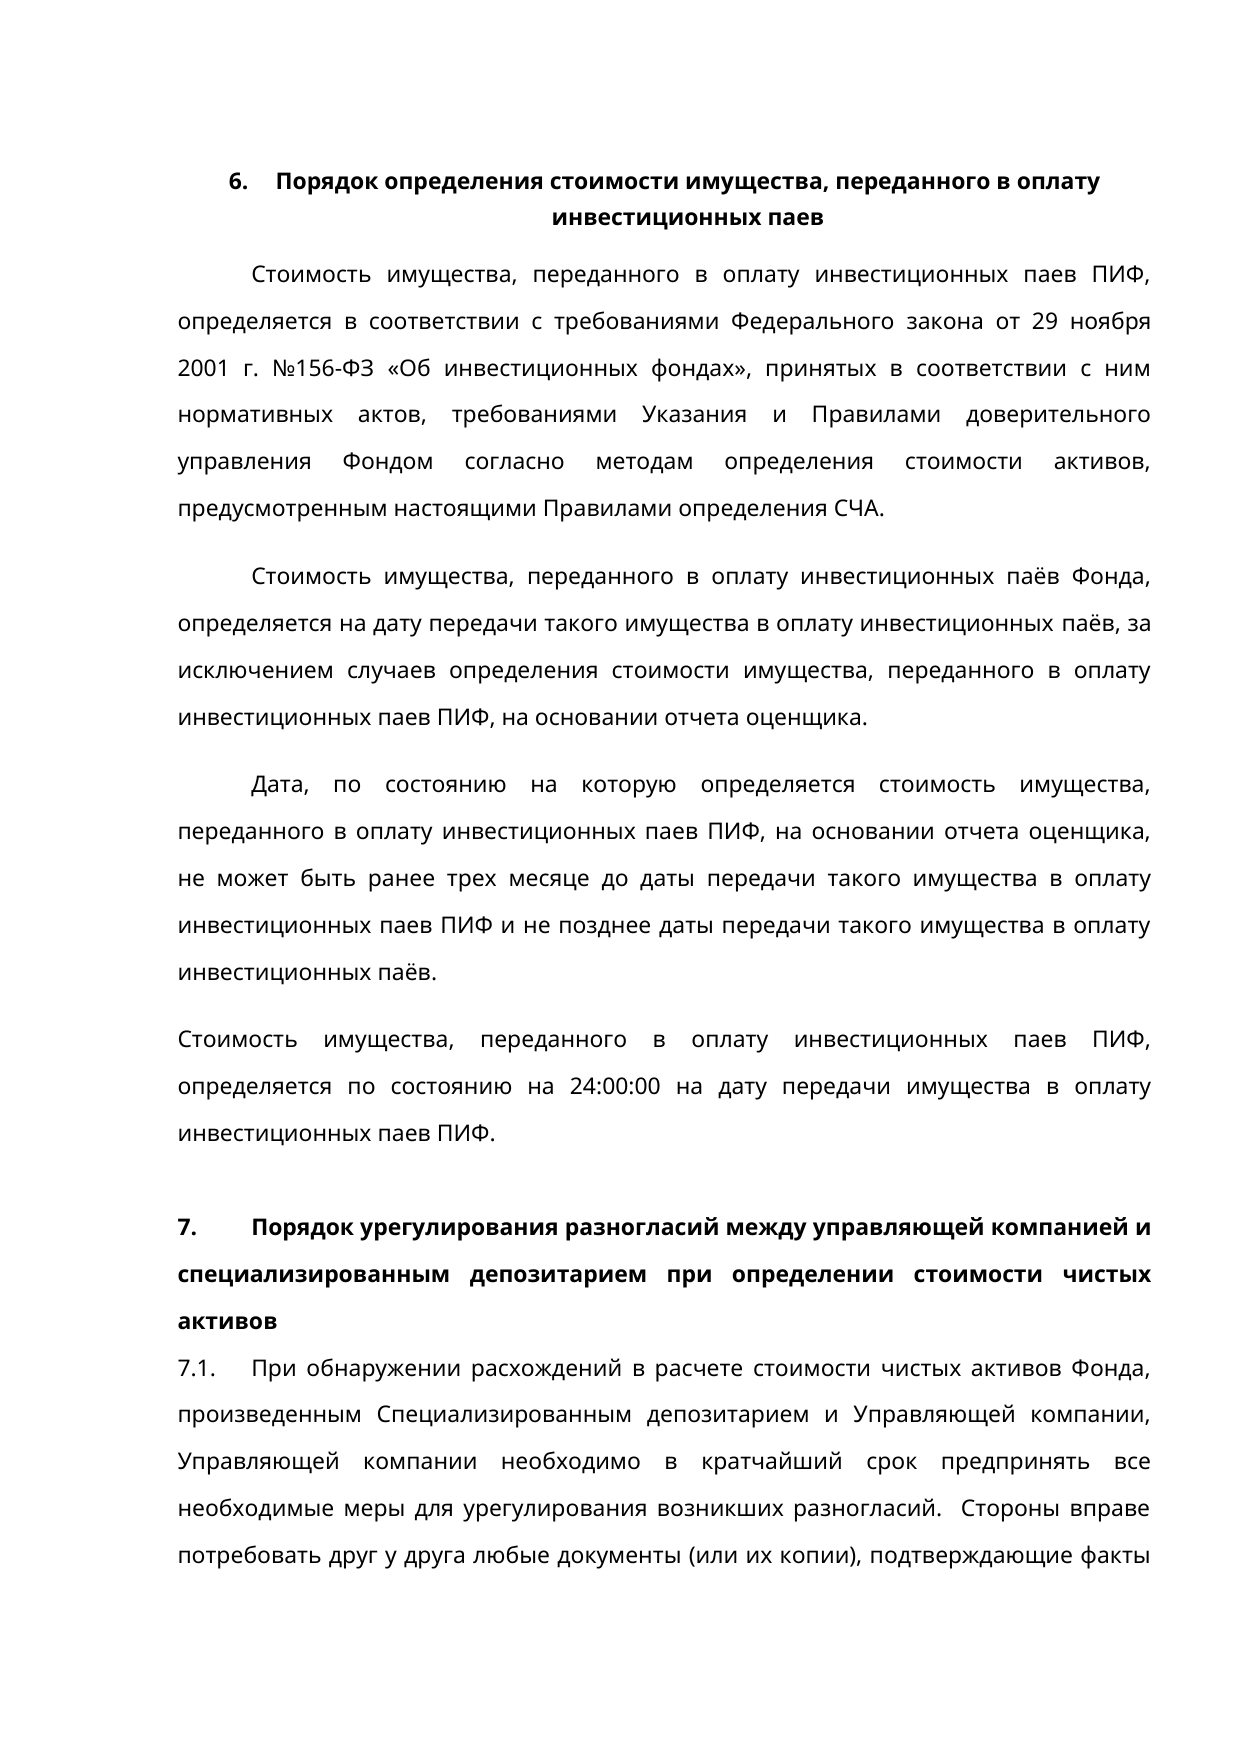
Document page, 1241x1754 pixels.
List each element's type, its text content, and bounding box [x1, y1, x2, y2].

text Стоимость имущества, переданного в оплату инвестиционных паёв Фонда, определяется на дату передачи такого имущества в оплату инвестиционных паёв, за исключением случаев определения стоимости имущества, переданного в оплату инвестиционных паев ПИФ, на основании отчета оценщика. [177, 560, 1152, 732]
text Дата, по состоянию на которую определяется стоимость имущества, переданного в оплату инвестиционных паев ПИФ, на основании отчета оценщика, не может быть ранее трех месяце до даты передачи такого имущества в оплату инвестиционных паев ПИФ и не позднее даты передачи такого имущества в оплату инвестиционных паёв. [177, 768, 1152, 987]
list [177, 1351, 1152, 1570]
list Стоимость имущества, переданного в оплату инвестиционных паев ПИФ, определяется по состоянию на 24:00:00 на дату передачи имущества в оплату инвестиционных паев ПИФ. [177, 1023, 1152, 1148]
list Порядок определения стоимости имущества, переданного в оплату инвестиционных паев [177, 165, 1152, 232]
text Стоимость имущества, переданного в оплату инвестиционных паев ПИФ, определяется в соответствии с требованиями Федерального закона от 29 ноября 2001 г. №156-ФЗ «Об инвестиционных фондах», принятых в соответствии с ним нормативных актов, требованиями Указания и Правилами доверительного управления Фондом согласно методам определения стоимости активов, предусмотренным настоящими Правилами определения СЧА. [177, 258, 1152, 523]
list Порядок урегулирования разногласий между управляющей компанией и специализированным депозитарием при определении стоимости чистых активов [177, 1211, 1152, 1336]
